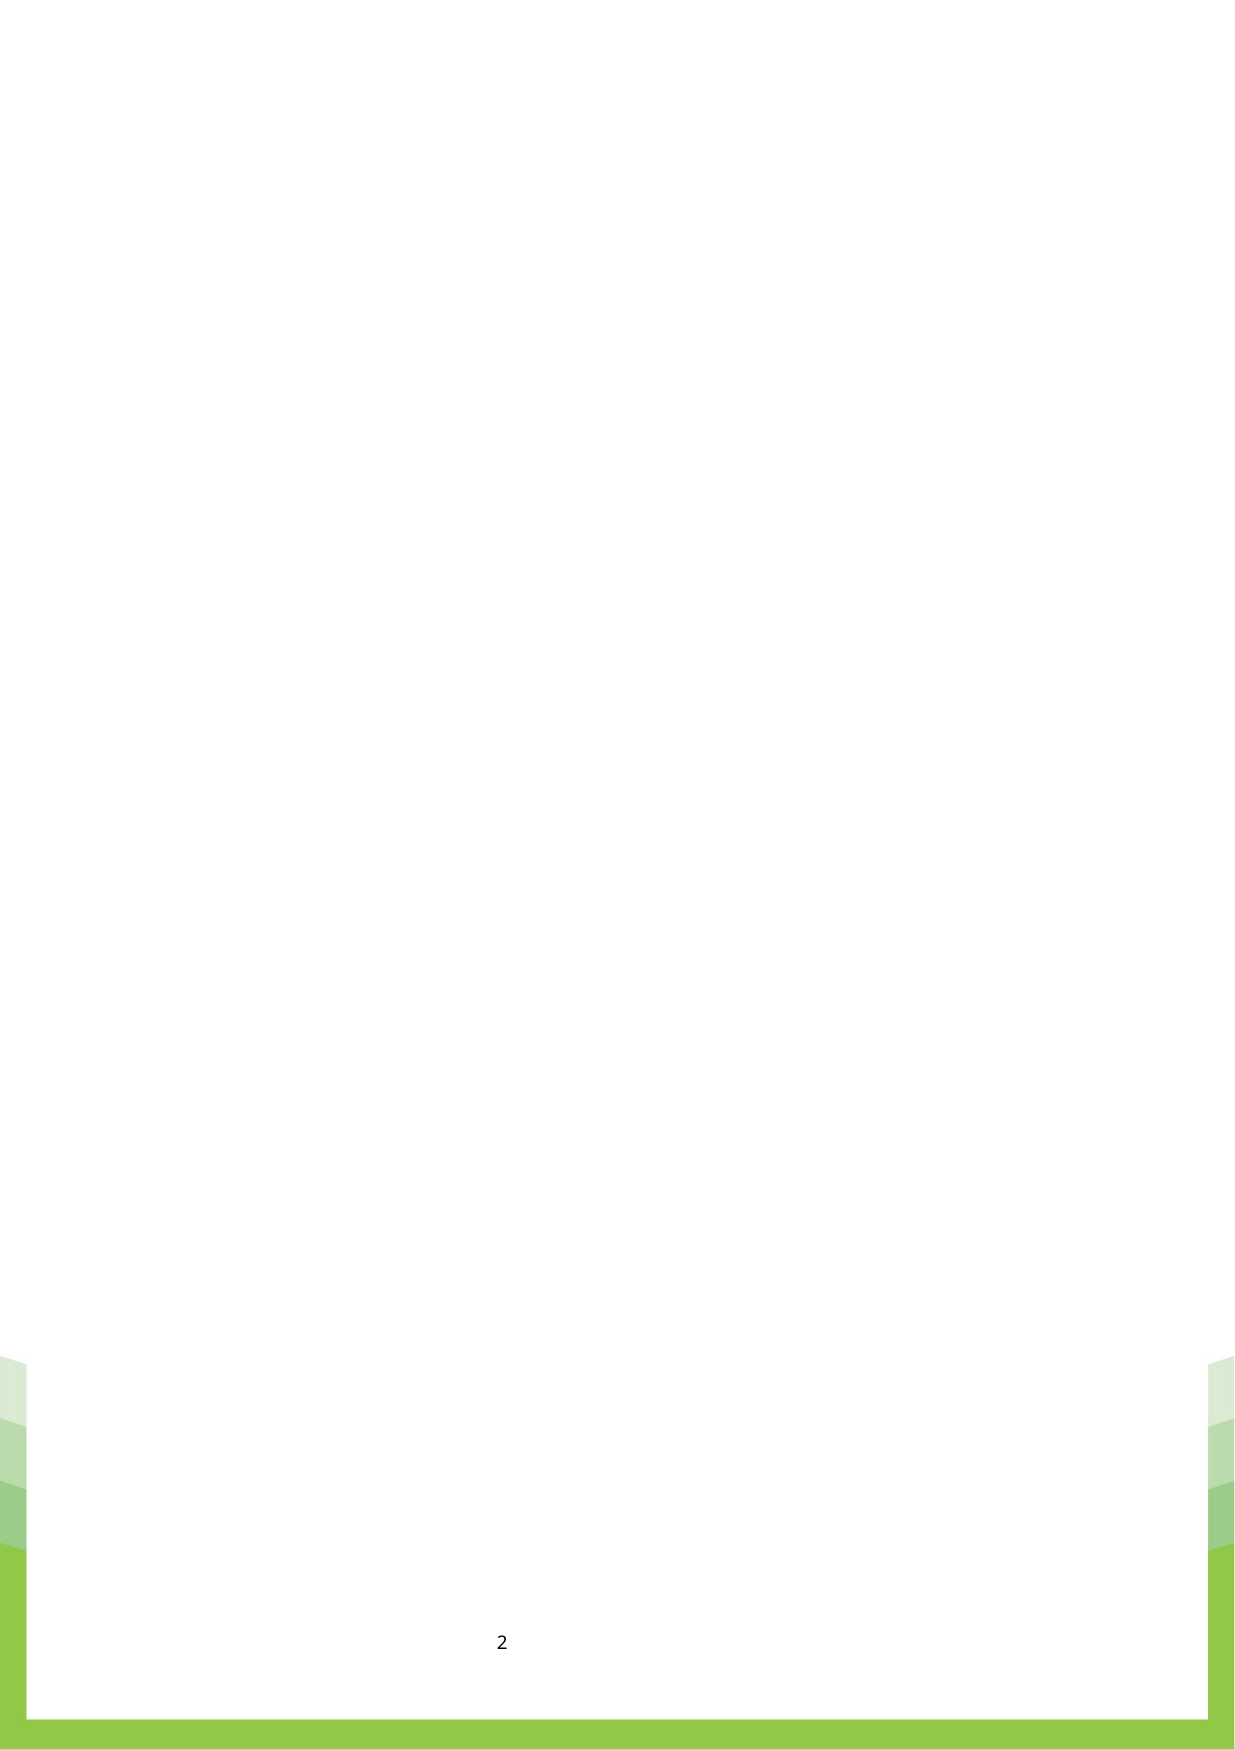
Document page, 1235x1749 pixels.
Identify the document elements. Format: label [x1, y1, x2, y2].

picture [0, 1354, 1235, 1749]
